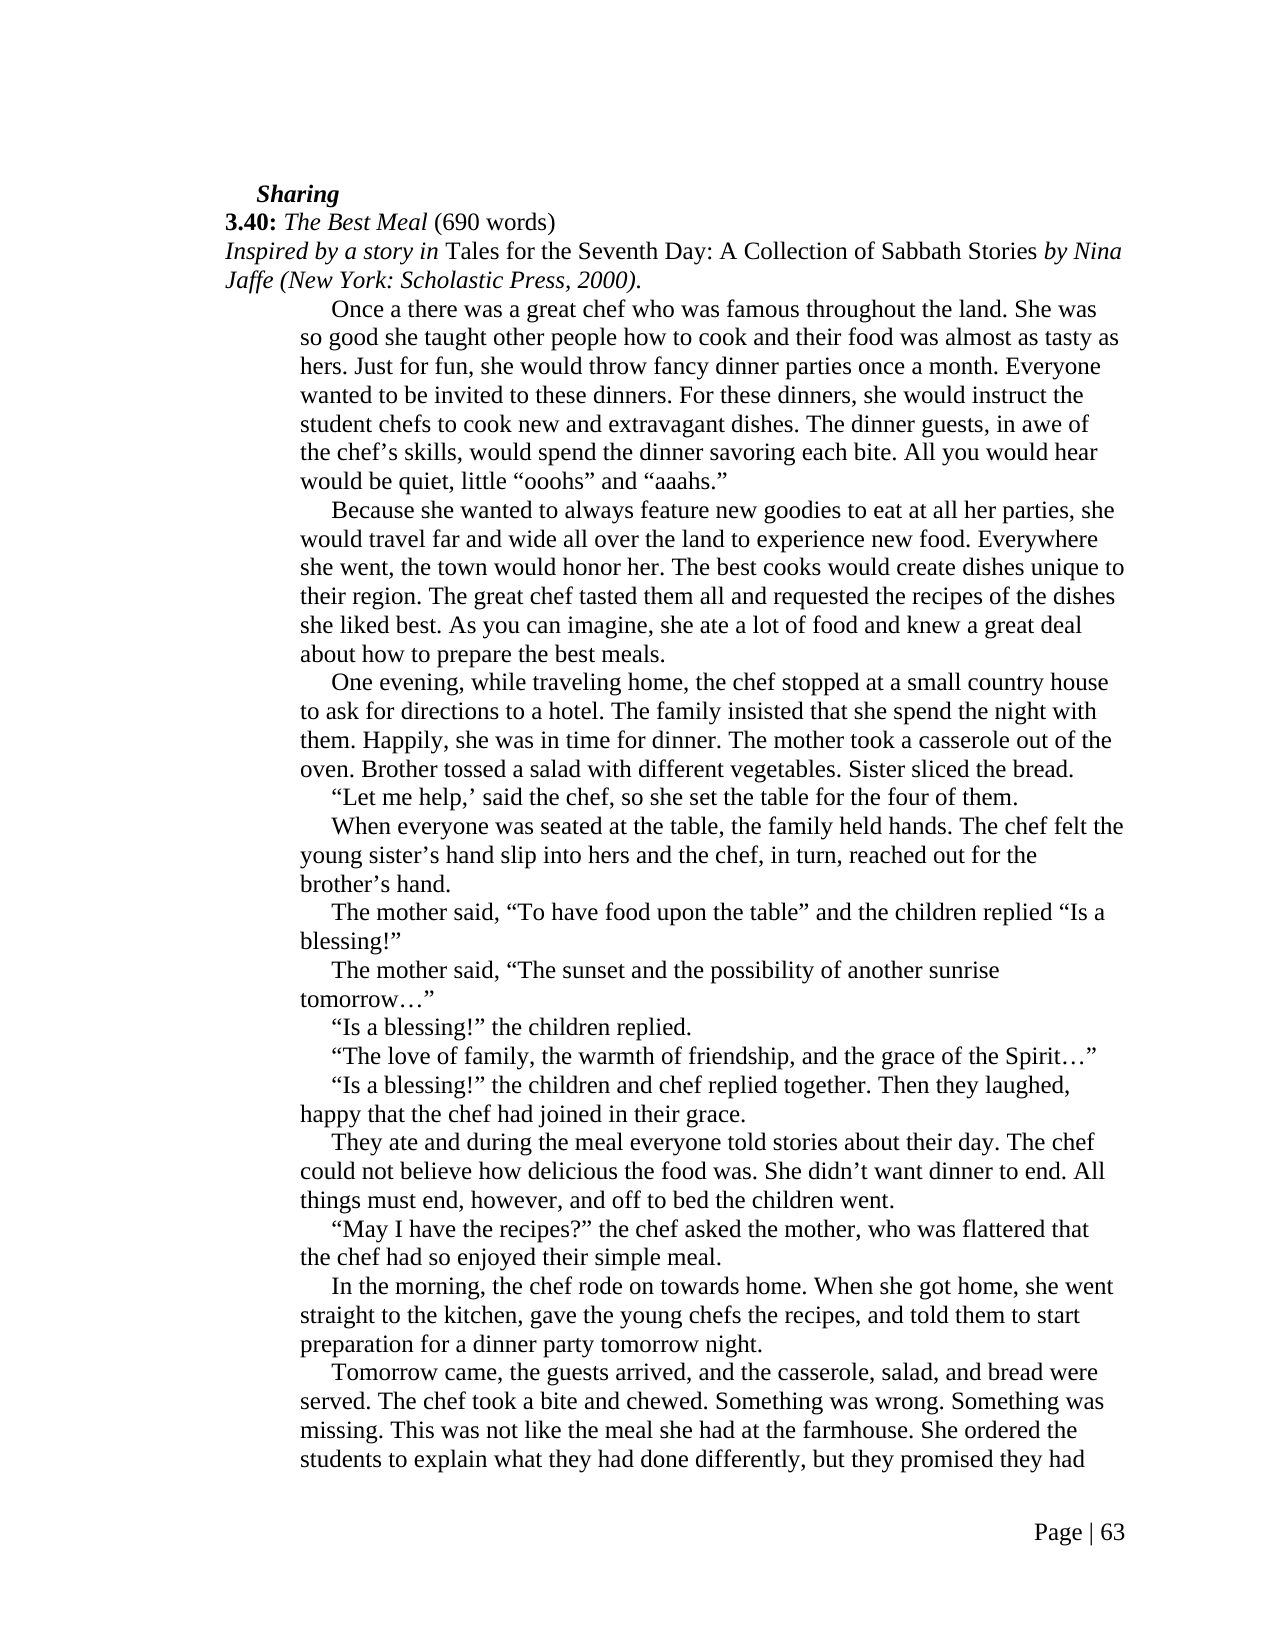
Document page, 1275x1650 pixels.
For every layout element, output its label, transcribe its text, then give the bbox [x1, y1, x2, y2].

text 3.40: The Best Meal (690 words) [225, 207, 1125, 236]
text The mother said, “The sunset and the possibility of another sunrise tomorrow…” [300, 955, 1125, 1012]
text “Is a blessing!” the children and chef replied together. Then they laughed, happy that the chef had joined in their grace. [300, 1070, 1125, 1127]
text Because she wanted to always feature new goodies to eat at all her parties, she would travel far and wide all over the land to experience new food. Everywhere she went, the town would honor her. The best cooks would create dishes unique to their region. The great chef tasted them all and requested the recipes of the dishes she liked best. As you can imagine, she ate a lot of food and knew a great deal about how to prepare the best meals. [300, 495, 1125, 667]
text “The love of family, the warmth of friendship, and the grace of the Spirit…” [300, 1041, 1125, 1070]
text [300, 1357, 1125, 1472]
text The mother said, “To have food upon the table” and the children replied “Is a blessing!” [300, 897, 1125, 955]
text “May I have the recipes?” the chef asked the mother, who was flattered that the chef had so enjoyed their simple meal. [300, 1214, 1125, 1271]
text When everyone was seated at the table, the family held hands. The chef felt the young sister’s hand slip into hers and the chef, in turn, reached out for the brother’s hand. [300, 811, 1125, 897]
text They ate and during the meal everyone told stories about their day. The chef could not believe how delicious the food was. She didn’t want dinner to end. All things must end, however, and off to bed the children went. [300, 1127, 1125, 1214]
text Inspired by a story in Tales for the Seventh Day: A Collection of Sabbath Stories by Nina Jaffe (New York: Scholastic Press, 2000). [225, 236, 1125, 294]
text Sharing [225, 179, 1125, 207]
text One evening, while traveling home, the chef stopped at a small country house to ask for directions to a hotel. The family insisted that she spend the night with them. Happily, she was in time for dinner. The mother took a casserole out of the oven. Brother tossed a salad with different vegetables. Sister sliced the bread. [300, 667, 1125, 782]
text “Let me help,’ said the chef, so she set the table for the four of them. [300, 782, 1125, 811]
text “Is a blessing!” the children replied. [300, 1012, 1125, 1041]
text Once a there was a great chef who was famous throughout the land. She was so good she taught other people how to cook and their food was almost as tasty as hers. Just for fun, she would throw fancy dinner parties once a month. Everyone wanted to be invited to these dinners. For these dinners, she would instruct the student chefs to cook new and extravagant dishes. The dinner guests, in awe of the chef’s skills, would spend the dinner savoring each bite. All you would hear would be quiet, little “ooohs” and “aaahs.” [300, 294, 1125, 495]
text In the morning, the chef rode on towards home. When she got home, she went straight to the kitchen, gave the young chefs the recipes, and told them to start preparation for a dinner party tomorrow night. [300, 1271, 1125, 1357]
